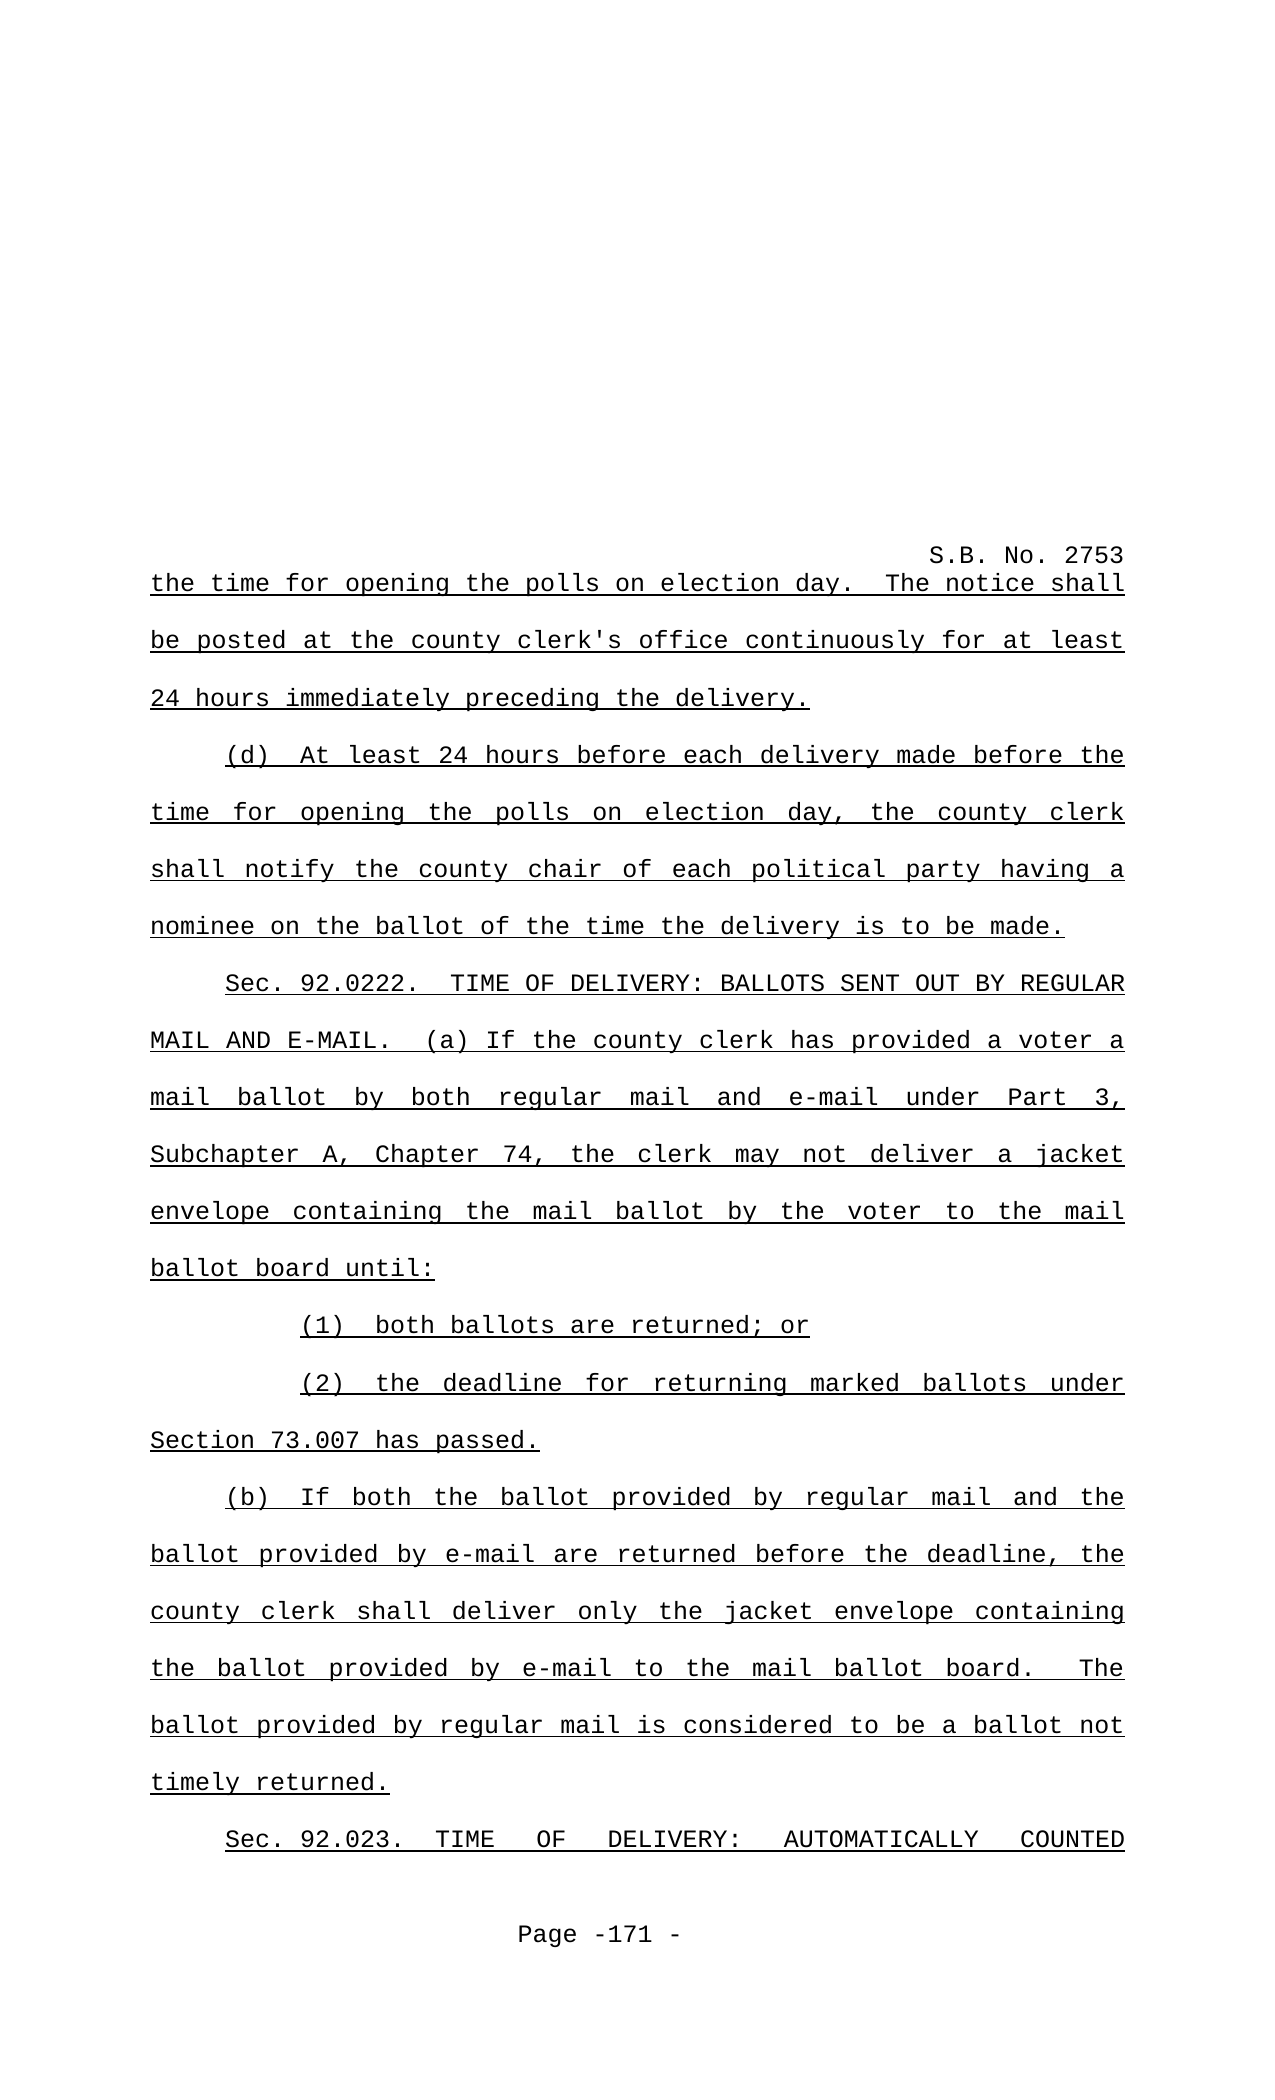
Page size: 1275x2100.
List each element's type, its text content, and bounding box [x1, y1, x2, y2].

text (b) If both the ballot provided by regular mail and the ballot provided by e-mail are returned before the deadline, the county clerk shall deliver only the jacket envelope containing the ballot provided by e-mail to the mail ballot board. The ballot provided by regular mail is considered to be a ballot not timely returned. [150, 1737, 1125, 1798]
text (d) At least 24 hours before each delivery made before the time for opening the polls on election day, the county clerk shall notify the county chair of each political party having a nominee on the ballot of the time the delivery is to be made. [150, 881, 1125, 942]
text (d) At least 24 hours before each delivery made before the time for opening the polls on election day, the county clerk shall notify the county chair of each political party having a nominee on the ballot of the time the delivery is to be made. [150, 824, 1125, 880]
text (d) At least 24 hours before each delivery made before the time for opening the polls on election day, the county clerk shall notify the county chair of each political party having a nominee on the ballot of the time the delivery is to be made. [150, 742, 1125, 822]
text (b) If both the ballot provided by regular mail and the ballot provided by e-mail are returned before the deadline, the county clerk shall deliver only the jacket envelope containing the ballot provided by e-mail to the mail ballot board. The ballot provided by regular mail is considered to be a ballot not timely returned. [150, 1566, 1125, 1622]
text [150, 1827, 1125, 1855]
text (b) If both the ballot provided by regular mail and the ballot provided by e-mail are returned before the deadline, the county clerk shall deliver only the jacket envelope containing the ballot provided by e-mail to the mail ballot board. The ballot provided by regular mail is considered to be a ballot not timely returned. [150, 1623, 1125, 1679]
text Sec. 92.0222. TIME OF DELIVERY: BALLOTS SENT OUT BY REGULAR MAIL AND E-MAIL. (a) If the county clerk has provided a voter a mail ballot by both regular mail and e-mail under Part 3, Subchapter A, Chapter 74, the clerk may not deliver a jacket envelope containing the mail ballot by the voter to the mail ballot board until: [150, 1052, 1125, 1108]
text (b) If both the ballot provided by regular mail and the ballot provided by e-mail are returned before the deadline, the county clerk shall deliver only the jacket envelope containing the ballot provided by e-mail to the mail ballot board. The ballot provided by regular mail is considered to be a ballot not timely returned. [150, 1680, 1125, 1736]
text (b) If both the ballot provided by regular mail and the ballot provided by e-mail are returned before the deadline, the county clerk shall deliver only the jacket envelope containing the ballot provided by e-mail to the mail ballot board. The ballot provided by regular mail is considered to be a ballot not timely returned. [150, 1484, 1125, 1565]
text Sec. 92.0222. TIME OF DELIVERY: BALLOTS SENT OUT BY REGULAR MAIL AND E-MAIL. (a) If the county clerk has provided a voter a mail ballot by both regular mail and e-mail under Part 3, Subchapter A, Chapter 74, the clerk may not deliver a jacket envelope containing the mail ballot by the voter to the mail ballot board until: [150, 1224, 1125, 1284]
text Sec. 92.0222. TIME OF DELIVERY: BALLOTS SENT OUT BY REGULAR MAIL AND E-MAIL. (a) If the county clerk has provided a voter a mail ballot by both regular mail and e-mail under Part 3, Subchapter A, Chapter 74, the clerk may not deliver a jacket envelope containing the mail ballot by the voter to the mail ballot board until: [150, 970, 1125, 1051]
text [150, 571, 1125, 594]
text (1) both ballots are returned; or [150, 1313, 1125, 1341]
text Sec. 92.0222. TIME OF DELIVERY: BALLOTS SENT OUT BY REGULAR MAIL AND E-MAIL. (a) If the county clerk has provided a voter a mail ballot by both regular mail and e-mail under Part 3, Subchapter A, Chapter 74, the clerk may not deliver a jacket envelope containing the mail ballot by the voter to the mail ballot board until: [150, 1167, 1125, 1222]
text Sec. 92.0222. TIME OF DELIVERY: BALLOTS SENT OUT BY REGULAR MAIL AND E-MAIL. (a) If the county clerk has provided a voter a mail ballot by both regular mail and e-mail under Part 3, Subchapter A, Chapter 74, the clerk may not deliver a jacket envelope containing the mail ballot by the voter to the mail ballot board until: [150, 1110, 1125, 1165]
text (2) the deadline for returning marked ballots under Section 73.007 has passed. [150, 1370, 1125, 1456]
